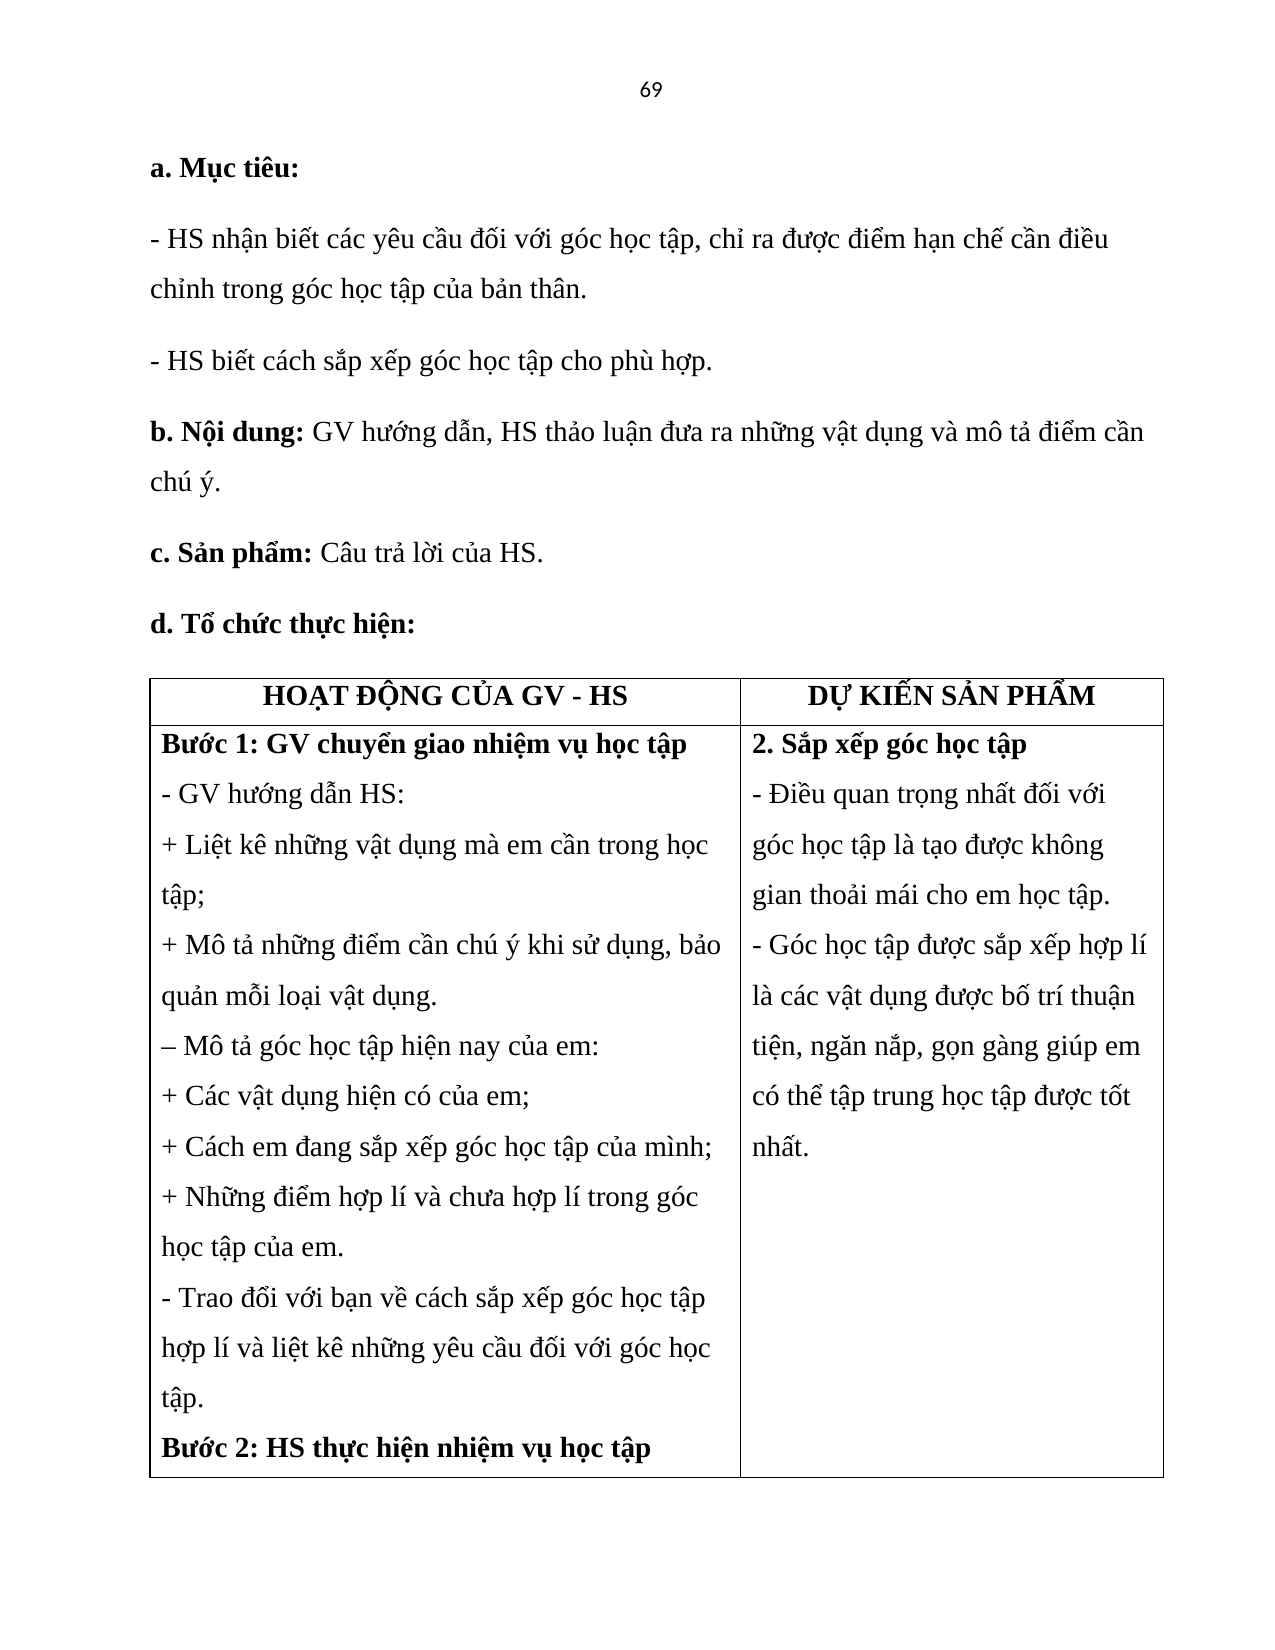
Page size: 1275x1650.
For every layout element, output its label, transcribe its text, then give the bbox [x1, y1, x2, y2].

text - HS biết cách sắp xếp góc học tập cho phù hợp. [150, 343, 1152, 376]
text b. Nội dung: GV hướng dẫn, HS thảo luận đưa ra những vật dụng và mô tả điểm cần chú ý. [150, 414, 1152, 498]
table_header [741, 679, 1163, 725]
text c. Sản phẩm: Câu trả lời của HS. [150, 535, 1152, 569]
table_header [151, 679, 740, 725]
text a. Mục tiêu: [150, 150, 1152, 183]
text - HS nhận biết các yêu cầu đối với góc học tập, chỉ ra được điểm hạn chế cần điều chỉnh trong góc học tập của bản thân. [150, 221, 1152, 305]
text d. Tổ chức thực hiện: [150, 606, 1152, 640]
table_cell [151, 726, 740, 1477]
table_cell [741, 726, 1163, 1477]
